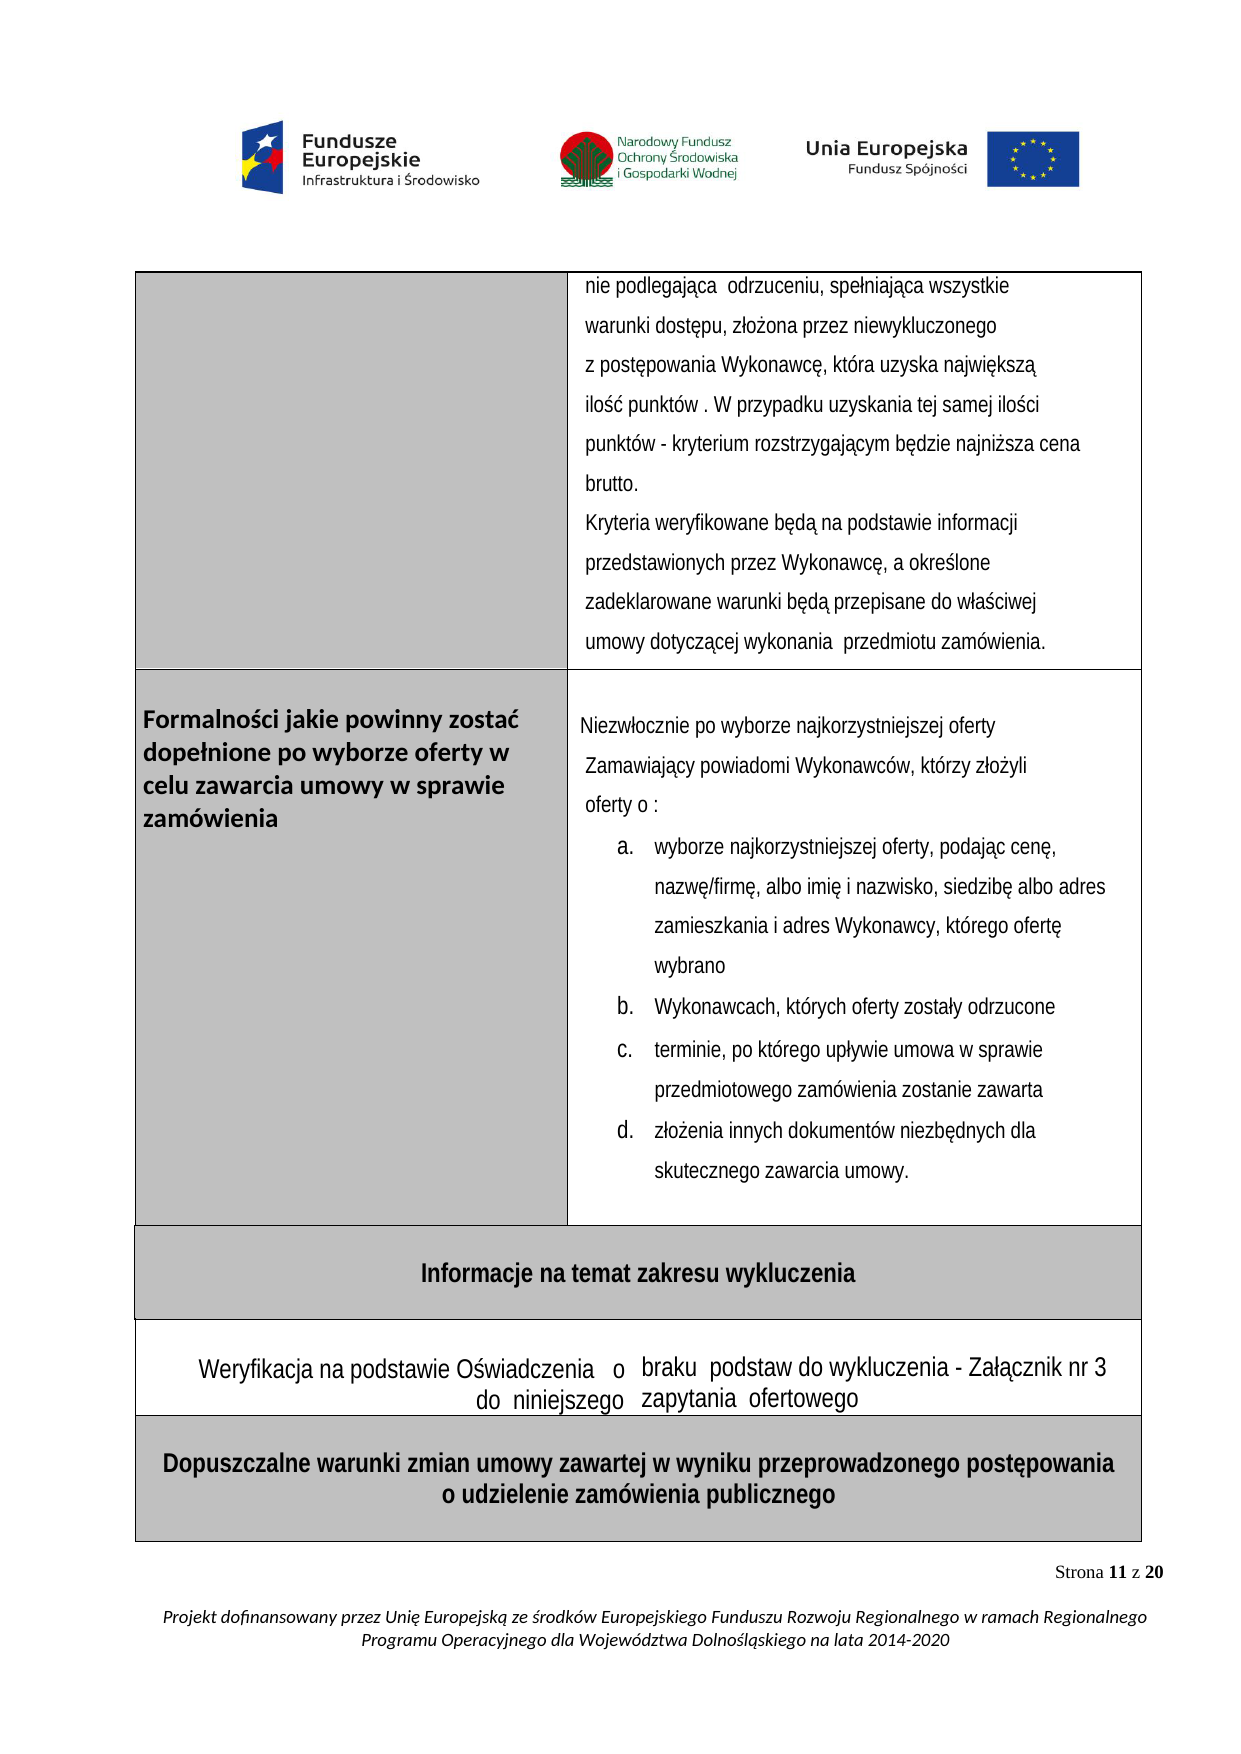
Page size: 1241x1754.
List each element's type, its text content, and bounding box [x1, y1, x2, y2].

table_cell Weryfikacja na podstawie Oświadczenia o do niniejszego [136, 1320, 634, 1415]
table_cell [136, 273, 567, 668]
table_cell Formalności jakie powinny zostać dopełnione po wyborze oferty w celu zawarcia umowy w sprawie zamówienia [136, 670, 567, 1225]
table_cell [568, 273, 1141, 668]
table_cell Dopuszczalne warunki zmian umowy zawartej w wyniku przeprowadzonego postępowania o udzielenie zamówienia publicznego [136, 1416, 1141, 1541]
table_cell braku podstaw do wykluczenia - Załącznik nr 3 zapytania ofertowego [634, 1320, 1141, 1415]
table_cell Informacje na temat zakresu wykluczenia [135, 1226, 1141, 1319]
table_cell Niezwłocznie po wyborze najkorzystniejszej oferty Zamawiający powiadomi Wykonawców, którzy złożyli oferty o : wyborze najkorzystniejszej oferty, podając cenę, nazwę/firmę, albo imię i nazwisko, siedzibę albo adres zamieszkania i adres Wykonawcy, którego ofertę wybrano Wykonawcach, których oferty zostały odrzucone terminie, po którego upływie umowa w sprawie przedmiotowego zamówienia zostanie zawarta złożenia innych dokumentów niezbędnych dla skutecznego zawarcia umowy. [568, 670, 1141, 1225]
